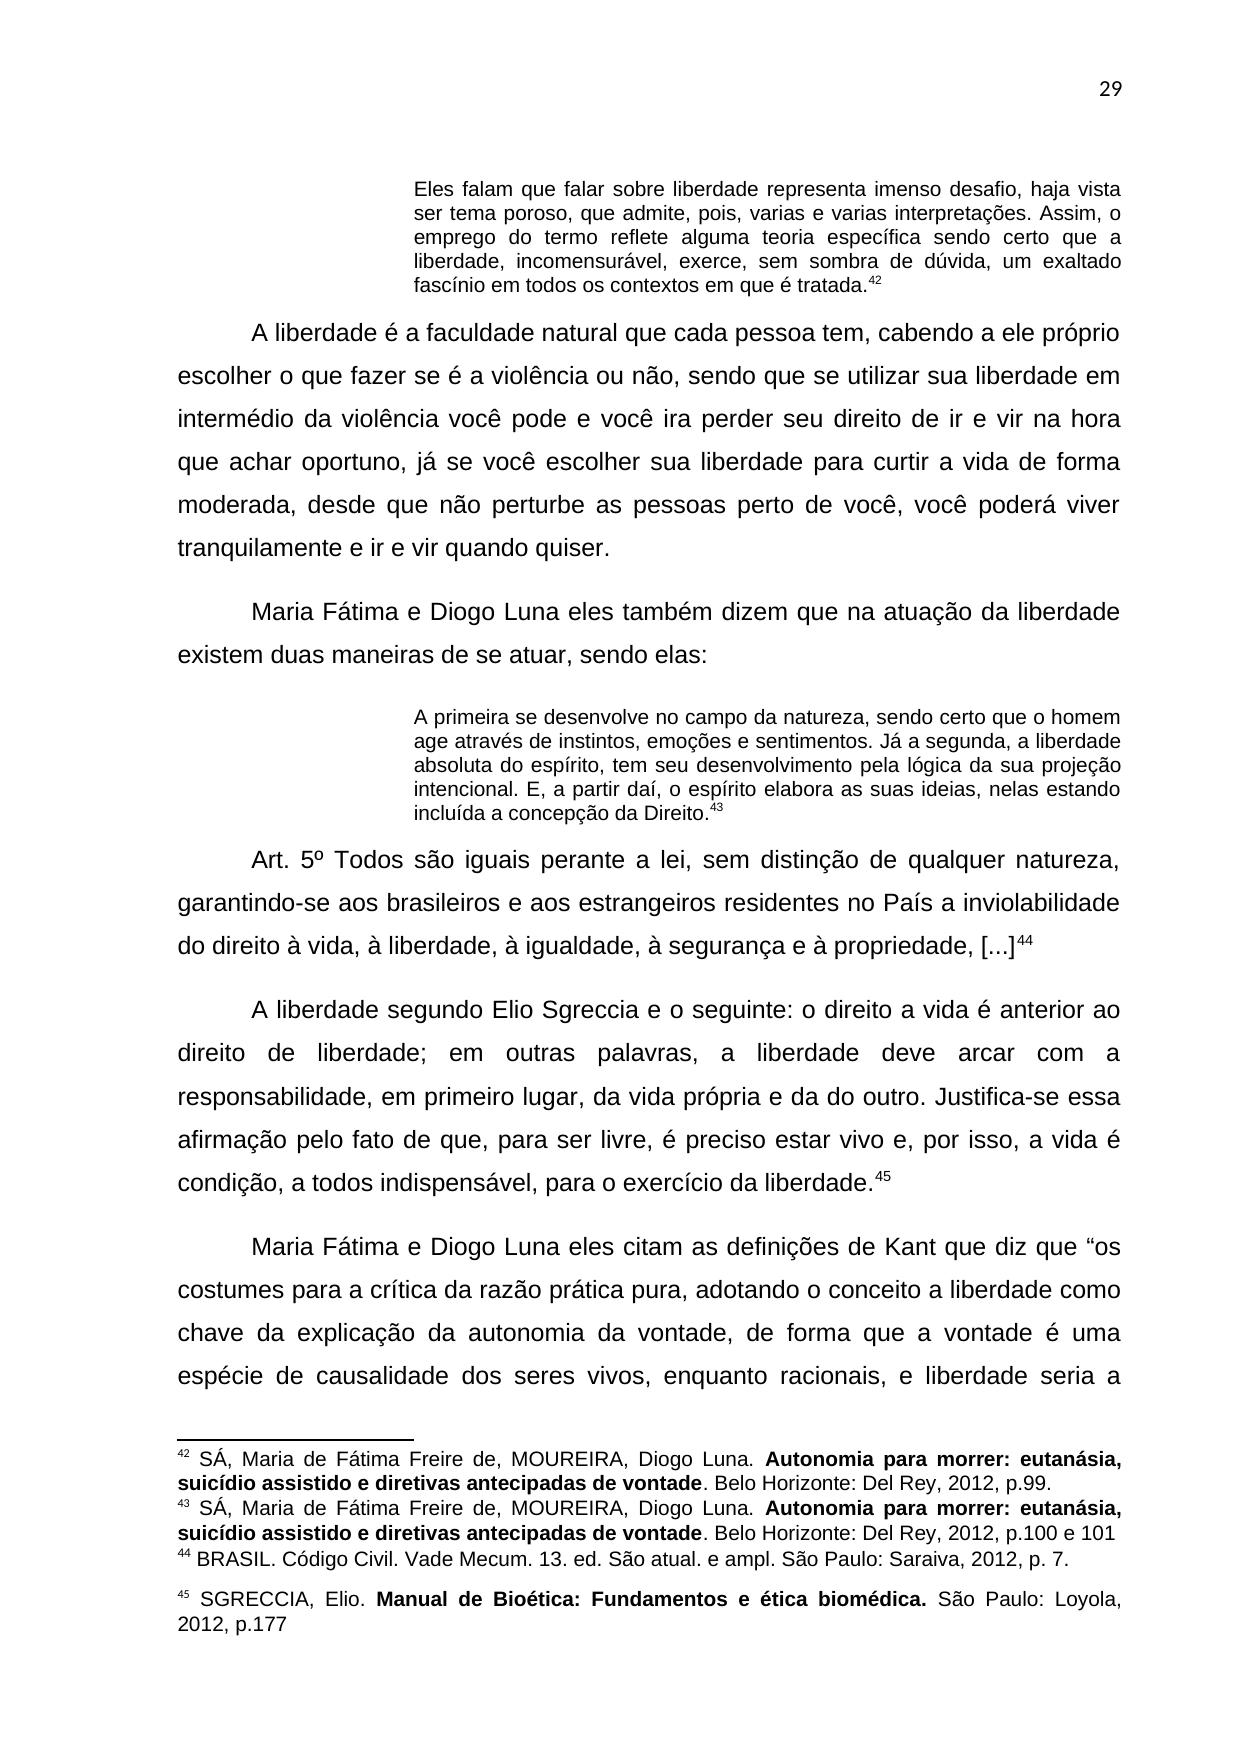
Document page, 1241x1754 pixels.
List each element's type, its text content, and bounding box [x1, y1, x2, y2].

text Eles falam que falar sobre liberdade representa imenso desafio, haja vista ser tema poroso, que admite, pois, varias e varias interpretações. Assim, o emprego do termo reflete alguma teoria específica sendo certo que a liberdade, incomensurável, exerce, sem sombra de dúvida, um exaltado fascínio em todos os contextos em que é tratada. [413, 177, 1122, 297]
text A liberdade segundo Elio Sgreccia e o seguinte: o direito a vida é anterior ao direito de liberdade; em outras palavras, a liberdade deve arcar com a responsabilidade, em primeiro lugar, da vida própria e da do outro. Justifica-se essa afirmação pelo fato de que, para ser livre, é preciso estar vivo e, por isso, a vida é condição, a todos indispensável, para o exercício da liberdade. [177, 995, 1122, 1197]
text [177, 1232, 1122, 1390]
text Maria Fátima e Diogo Luna eles também dizem que na atuação da liberdade existem duas maneiras de se atuar, sendo elas: [177, 597, 1122, 669]
text A primeira se desenvolve no campo da natureza, sendo certo que o homem age através de instintos, emoções e sentimentos. Já a segunda, a liberdade absoluta do espírito, tem seu desenvolvimento pela lógica da sua projeção intencional. E, a partir daí, o espírito elabora as suas ideias, nelas estando incluída a concepção da Direito. [413, 704, 1122, 824]
text A liberdade é a faculdade natural que cada pessoa tem, cabendo a ele próprio escolher o que fazer se é a violência ou não, sendo que se utilizar sua liberdade em intermédio da violência você pode e você ira perder seu direito de ir e vir na hora que achar oportuno, já se você escolher sua liberdade para curtir a vida de forma moderada, desde que não perturbe as pessoas perto de você, você poderá viver tranquilamente e ir e vir quando quiser. [177, 318, 1122, 562]
text Art. 5º Todos são iguais perante a lei, sem distinção de qualquer natureza, garantindo-se aos brasileiros e aos estrangeiros residentes no País a inviolabilidade do direito à vida, à liberdade, à igualdade, à segurança e à propriedade, [...] [177, 845, 1122, 960]
